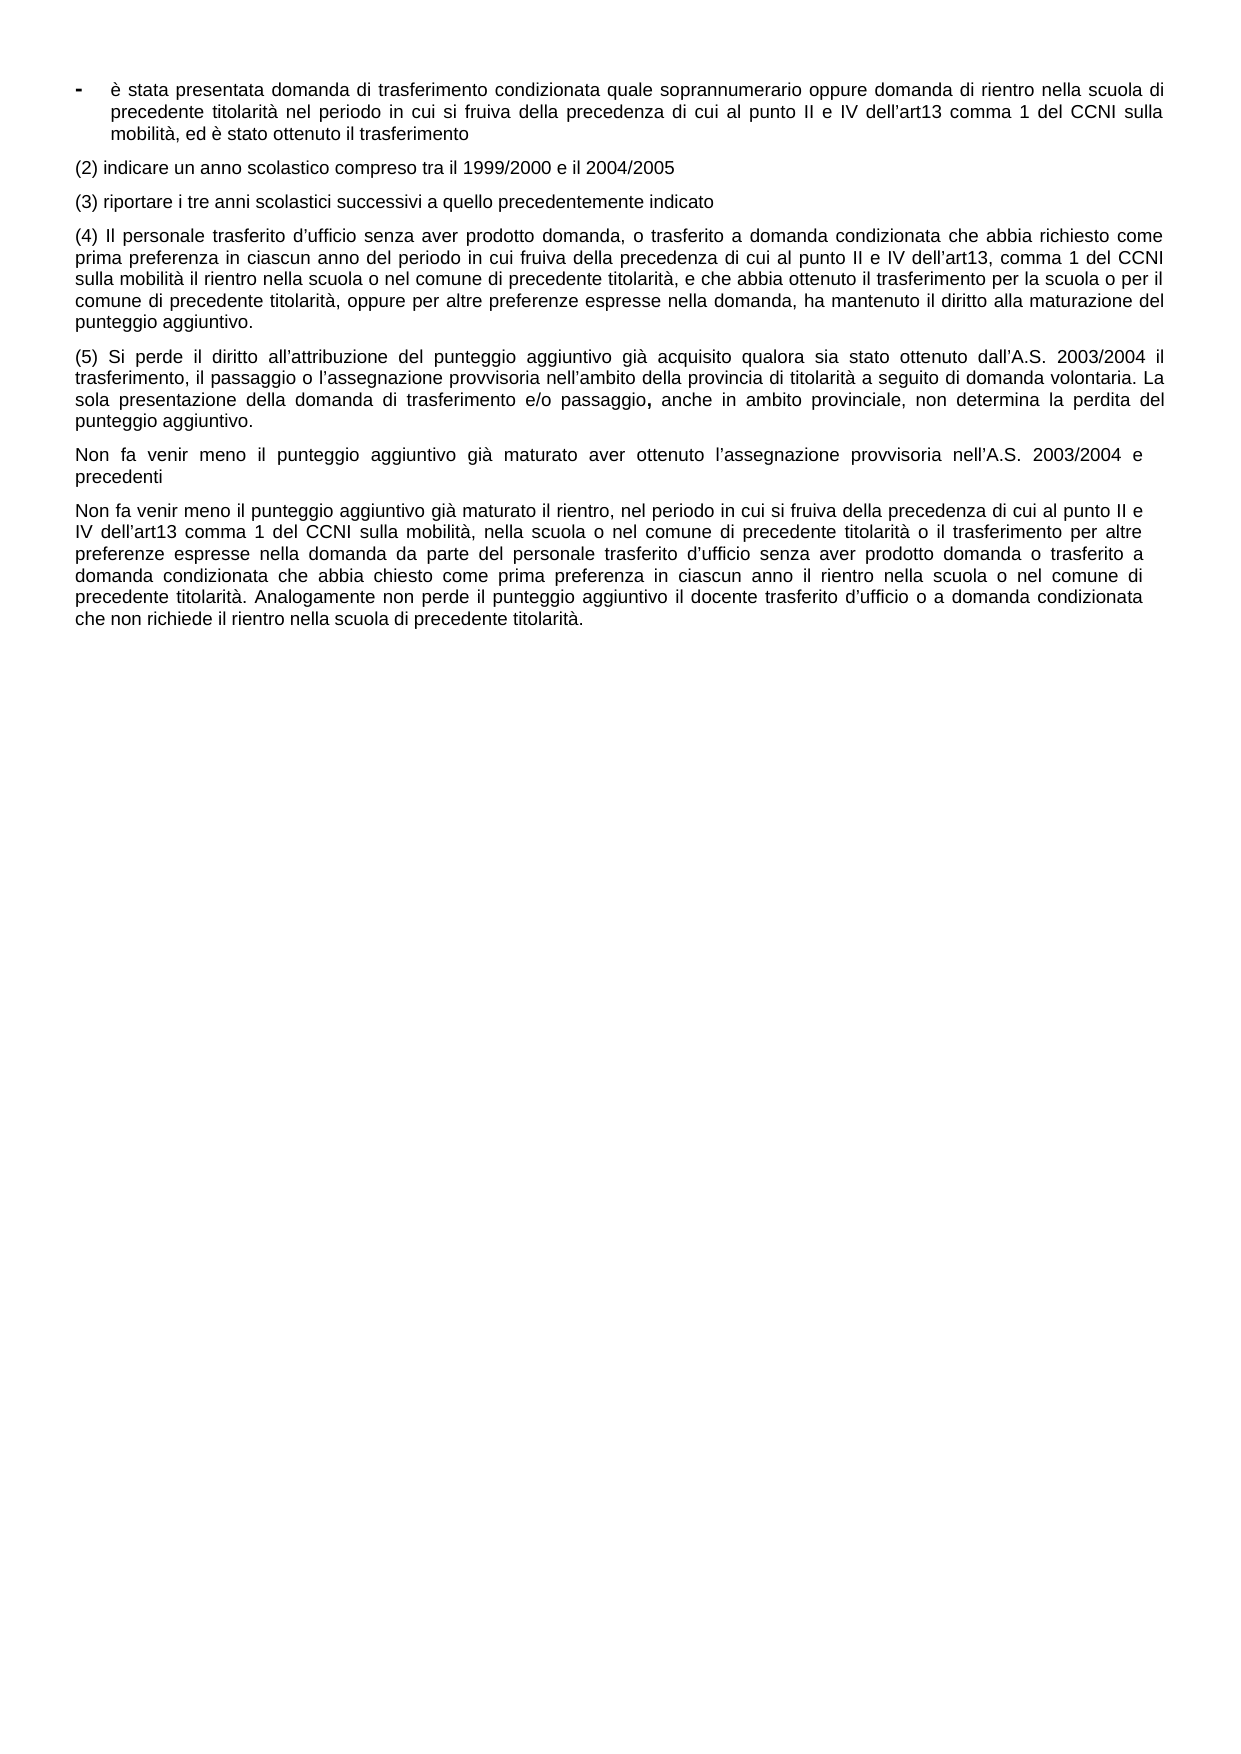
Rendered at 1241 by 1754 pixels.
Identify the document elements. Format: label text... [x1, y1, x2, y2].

text (3) riportare i tre anni scolastici successivi a quello precedentemente indicato [75, 191, 1165, 213]
text Non fa venir meno il punteggio aggiuntivo già maturato il rientro, nel periodo in cui si fruiva della precedenza di cui al punto II e IV dell’art13 comma 1 del CCNI sulla mobilità, nella scuola o nel comune di precedente titolarità o il trasferimento per altre preferenze espresse nella domanda da parte del personale trasferito d’ufficio senza aver prodotto domanda o trasferito a domanda condizionata che abbia chiesto come prima preferenza in ciascun anno il rientro nella scuola o nel comune di precedente titolarità. Analogamente non perde il punteggio aggiuntivo il docente trasferito d’ufficio o a domanda condizionata che non richiede il rientro nella scuola di precedente titolarità. [75, 500, 1144, 629]
text Non fa venir meno il punteggio aggiuntivo già maturato aver ottenuto l’assegnazione provvisoria nell’A.S. 2003/2004 e precedenti [75, 444, 1144, 487]
text (5) Si perde il diritto all’attribuzione del punteggio aggiuntivo già acquisito qualora sia stato ottenuto dall’A.S. 2003/2004 il trasferimento, il passaggio o l’assegnazione provvisoria nell’ambito della provincia di titolarità a seguito di domanda volontaria. La sola presentazione della domanda di trasferimento e/o passaggio, anche in ambito provinciale, non determina la perdita del punteggio aggiuntivo. [75, 345, 1165, 432]
text (4) Il personale trasferito d’ufficio senza aver prodotto domanda, o trasferito a domanda condizionata che abbia richiesto come prima preferenza in ciascun anno del periodo in cui fruiva della precedenza di cui al punto II e IV dell’art13, comma 1 del CCNI sulla mobilità il rientro nella scuola o nel comune di precedente titolarità, e che abbia ottenuto il trasferimento per la scuola o per il comune di precedente titolarità, oppure per altre preferenze espresse nella domanda, ha mantenuto il diritto alla maturazione del punteggio aggiuntivo. [75, 225, 1165, 333]
list è stata presentata domanda di trasferimento condizionata quale soprannumerario oppure domanda di rientro nella scuola di precedente titolarità nel periodo in cui si fruiva della precedenza di cui al punto II e IV dell’art13 comma 1 del CCNI sulla mobilità, ed è stato ottenuto il trasferimento [75, 75, 1165, 144]
text (2) indicare un anno scolastico compreso tra il 1999/2000 e il 2004/2005 [75, 157, 1165, 178]
